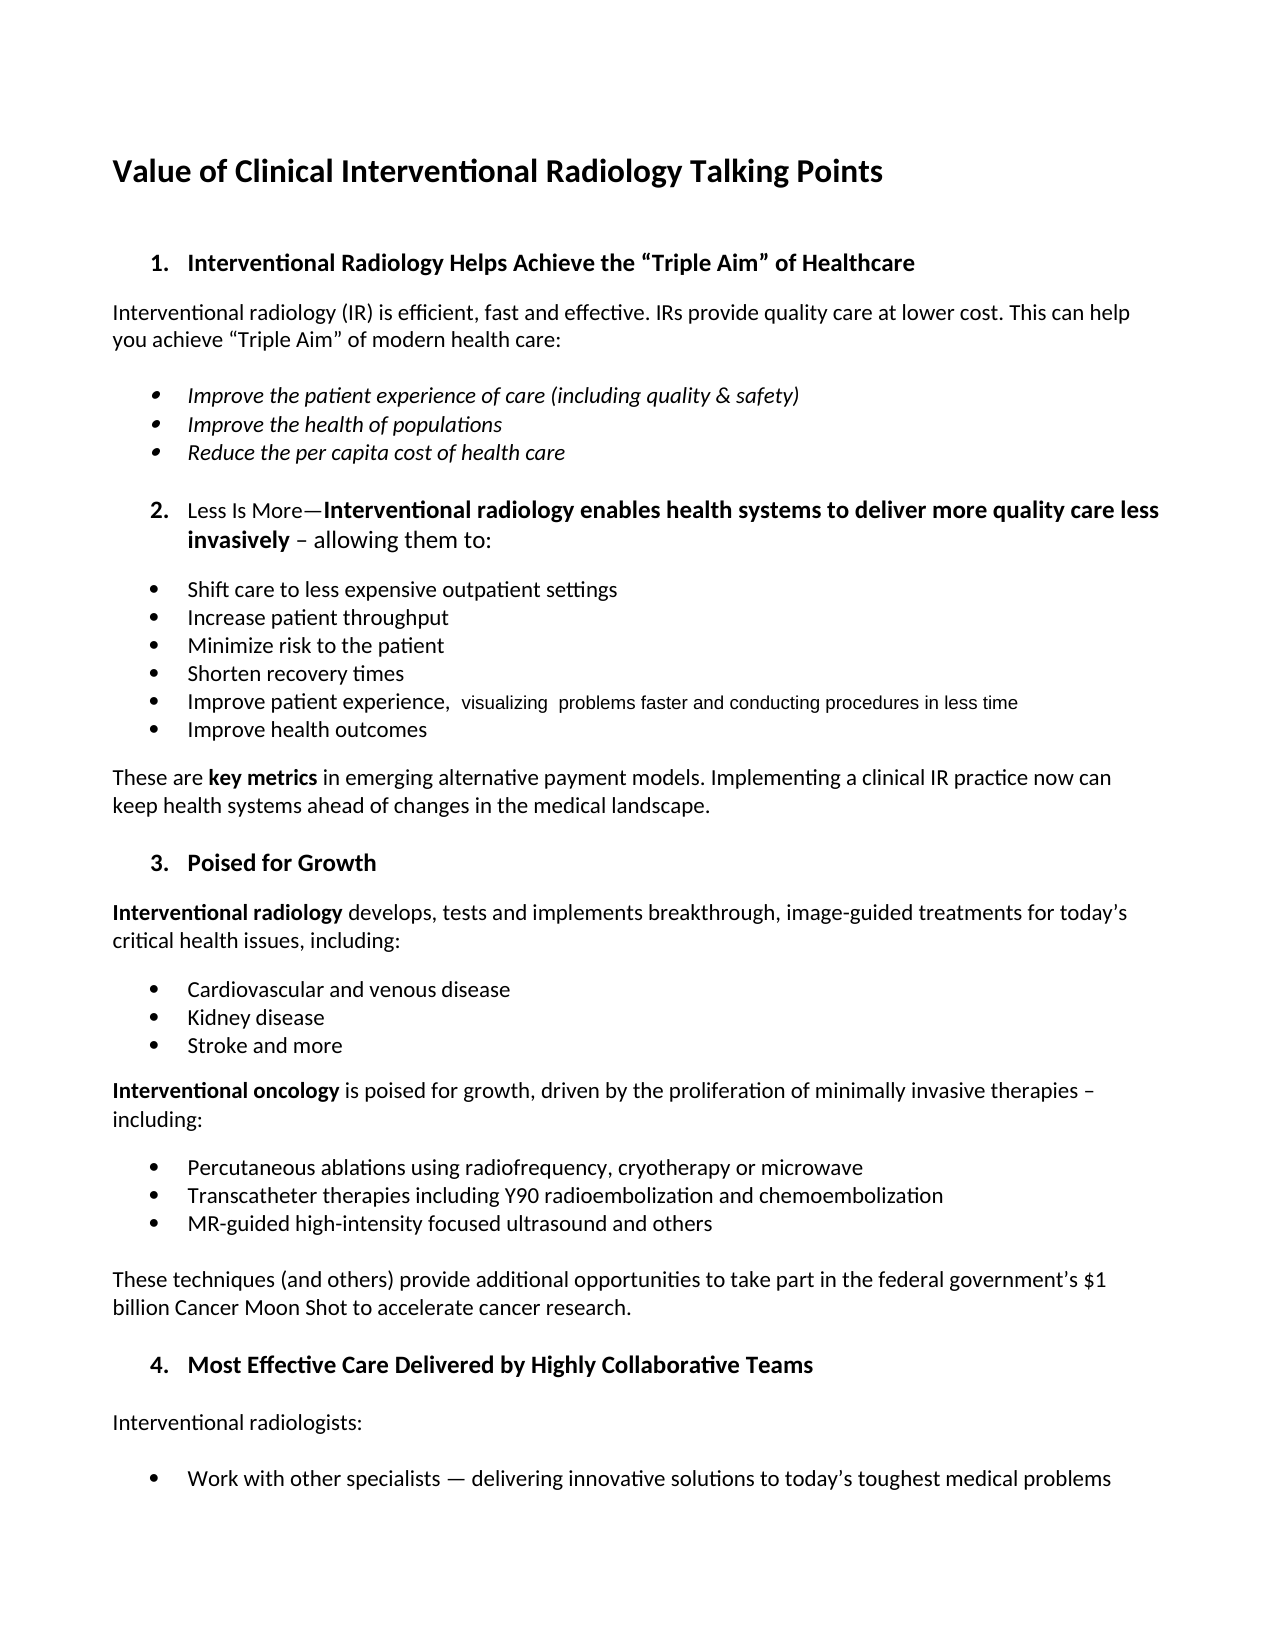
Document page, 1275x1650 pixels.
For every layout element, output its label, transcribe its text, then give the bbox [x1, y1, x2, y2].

list Transcatheter therapies including Y90 radioembolization and chemoembolization [150, 1181, 1162, 1209]
list Less Is More—Interventional radiology enables health systems to deliver more quality care less invasively – allowing them to: [150, 494, 1162, 555]
text Interventional radiology (IR) is efficient, fast and effective. IRs provide quality care at lower cost. This can help you achieve “Triple Aim” of modern health care: [112, 298, 1162, 354]
text Interventional radiology develops, tests and implements breakthrough, image-guided treatments for today’s critical health issues, including: [112, 898, 1162, 954]
list Shorten recovery times [150, 659, 1162, 687]
list Shift care to less expensive outpatient settings [150, 575, 1162, 603]
text These are key metrics in emerging alternative payment models. Implementing a clinical IR practice now can keep health systems ahead of changes in the medical landscape. [112, 763, 1162, 819]
list MR-guided high-intensity focused ultrasound and others [150, 1209, 1162, 1237]
list Improve the patient experience of care (including quality & safety) [150, 382, 1162, 410]
list Most Effective Care Delivered by Highly Collaborative Teams [150, 1349, 1162, 1408]
text Interventional radiologists: [112, 1408, 1162, 1464]
list Interventional Radiology Helps Achieve the “Triple Aim” of Healthcare [150, 247, 1162, 277]
list Increase patient throughput [150, 603, 1162, 631]
list Kidney disease [150, 1003, 1162, 1031]
list Cardiovascular and venous disease [150, 975, 1162, 1003]
text These techniques (and others) provide additional opportunities to take part in the federal government’s $1 billion Cancer Moon Shot to accelerate cancer research. [112, 1265, 1162, 1321]
list Improve patient experience, visualizing problems faster and conducting procedures in less time [150, 687, 1162, 715]
list Stroke and more [150, 1031, 1162, 1059]
list Work with other specialists — delivering innovative solutions to today’s toughest medical problems [150, 1464, 1162, 1492]
list Poised for Growth [150, 848, 1162, 878]
list Percutaneous ablations using radiofrequency, cryotherapy or microwave [150, 1153, 1162, 1181]
text Interventional oncology is poised for growth, driven by the proliferation of minimally invasive therapies – including: [112, 1077, 1162, 1133]
list Minimize risk to the patient [150, 631, 1162, 659]
text Value of Clinical Interventional Radiology Talking Points [112, 150, 1162, 191]
list Improve health outcomes [150, 715, 1162, 743]
list Reduce the per capita cost of health care [150, 438, 1162, 466]
list Improve the health of populations [150, 410, 1162, 438]
